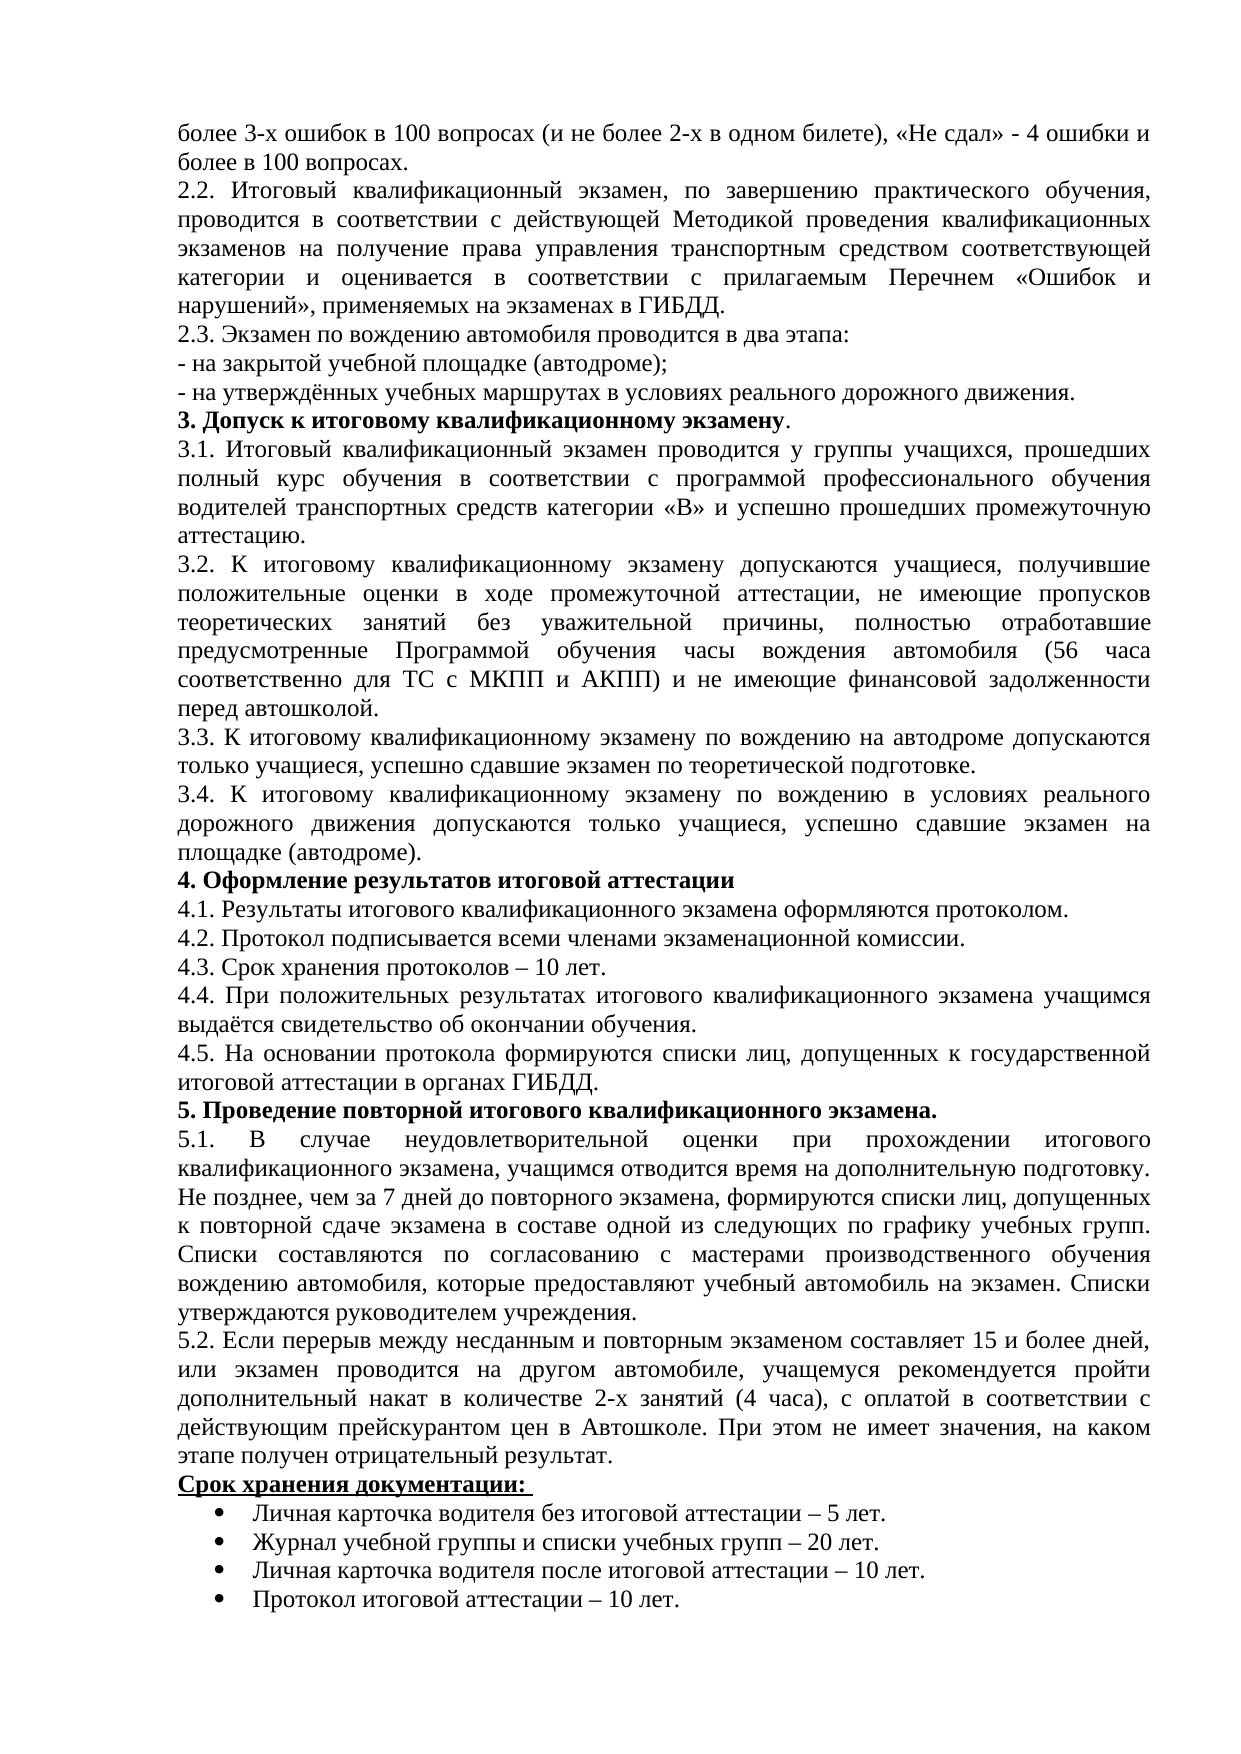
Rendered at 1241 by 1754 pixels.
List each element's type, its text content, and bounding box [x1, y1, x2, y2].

list Протокол итоговой аттестации – 10 лет. [215, 1584, 1152, 1613]
text 2.3. Экзамен по вождению автомобиля проводится в два этапа: [177, 319, 1152, 348]
text Срок хранения документации: [177, 1469, 1152, 1498]
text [177, 118, 1152, 176]
text 4.2. Протокол подписывается всеми членами экзаменационной комиссии. [177, 923, 1152, 952]
text 3. Допуск к итоговому квалификационному экзамену. [177, 406, 1152, 434]
list Журнал учебной группы и списки учебных групп – 20 лет. [215, 1527, 1152, 1556]
list Личная карточка водителя после итоговой аттестации – 10 лет. [215, 1556, 1152, 1584]
text 4.4. При положительных результатах итогового квалификационного экзамена учащимся выдаётся свидетельство об окончании обучения. [177, 981, 1152, 1038]
text - на закрытой учебной площадке (автодроме); [177, 348, 1152, 377]
text 3.2. К итоговому квалификационному экзамену допускаются учащиеся, получившие положительные оценки в ходе промежуточной аттестации, не имеющие пропусков теоретических занятий без уважительной причины, полностью отработавшие предусмотренные Программой обучения часы вождения автомобиля (56 часа соответственно для ТС с МКПП и АКПП) и не имеющие финансовой задолженности перед автошколой. [177, 549, 1152, 722]
list Личная карточка водителя без итоговой аттестации – 5 лет. [215, 1498, 1152, 1527]
text 2.2. Итоговый квалификационный экзамен, по завершению практического обучения, проводится в соответствии с действующей Методикой проведения квалификационных экзаменов на получение права управления транспортным средством соответствующей категории и оценивается в соответствии с прилагаемым Перечнем «Ошибок и нарушений», применяемых на экзаменах в ГИБДД. [177, 176, 1152, 319]
text 5.2. Если перерыв между несданным и повторным экзаменом составляет 15 и более дней, или экзамен проводится на другом автомобиле, учащемуся рекомендуется пройти дополнительный накат в количестве 2-х занятий (4 часа), с оплатой в соответствии с действующим прейскурантом цен в Автошколе. При этом не имеет значения, на каком этапе получен отрицательный результат. [177, 1326, 1152, 1469]
text 4.3. Срок хранения протоколов – 10 лет. [177, 952, 1152, 981]
text - на утверждённых учебных маршрутах в условиях реального дорожного движения. [177, 377, 1152, 406]
text 3.4. К итоговому квалификационному экзамену по вождению в условиях реального дорожного движения допускаются только учащиеся, успешно сдавшие экзамен на площадке (автодроме). [177, 779, 1152, 866]
text 3.1. Итоговый квалификационный экзамен проводится у группы учащихся, прошедших полный курс обучения в соответствии с программой профессионального обучения водителей транспортных средств категории «В» и успешно прошедших промежуточную аттестацию. [177, 434, 1152, 549]
text 5.1. В случае неудовлетворительной оценки при прохождении итогового квалификационного экзамена, учащимся отводится время на дополнительную подготовку. Не позднее, чем за 7 дней до повторного экзамена, формируются списки лиц, допущенных к повторной сдаче экзамена в составе одной из следующих по графику учебных групп. Списки составляются по согласованию с мастерами производственного обучения вождению автомобиля, которые предоставляют учебный автомобиль на экзамен. Списки утверждаются руководителем учреждения. [177, 1124, 1152, 1326]
text 3.3. К итоговому квалификационному экзамену по вождению на автодроме допускаются только учащиеся, успешно сдавшие экзамен по теоретической подготовке. [177, 722, 1152, 779]
text 4.1. Результаты итогового квалификационного экзамена оформляются протоколом. [177, 894, 1152, 923]
text 4. Оформление результатов итоговой аттестации [177, 866, 1152, 894]
text 4.5. На основании протокола формируются списки лиц, допущенных к государственной итоговой аттестации в органах ГИБДД. [177, 1038, 1152, 1096]
text 5. Проведение повторной итогового квалификационного экзамена. [177, 1096, 1152, 1124]
